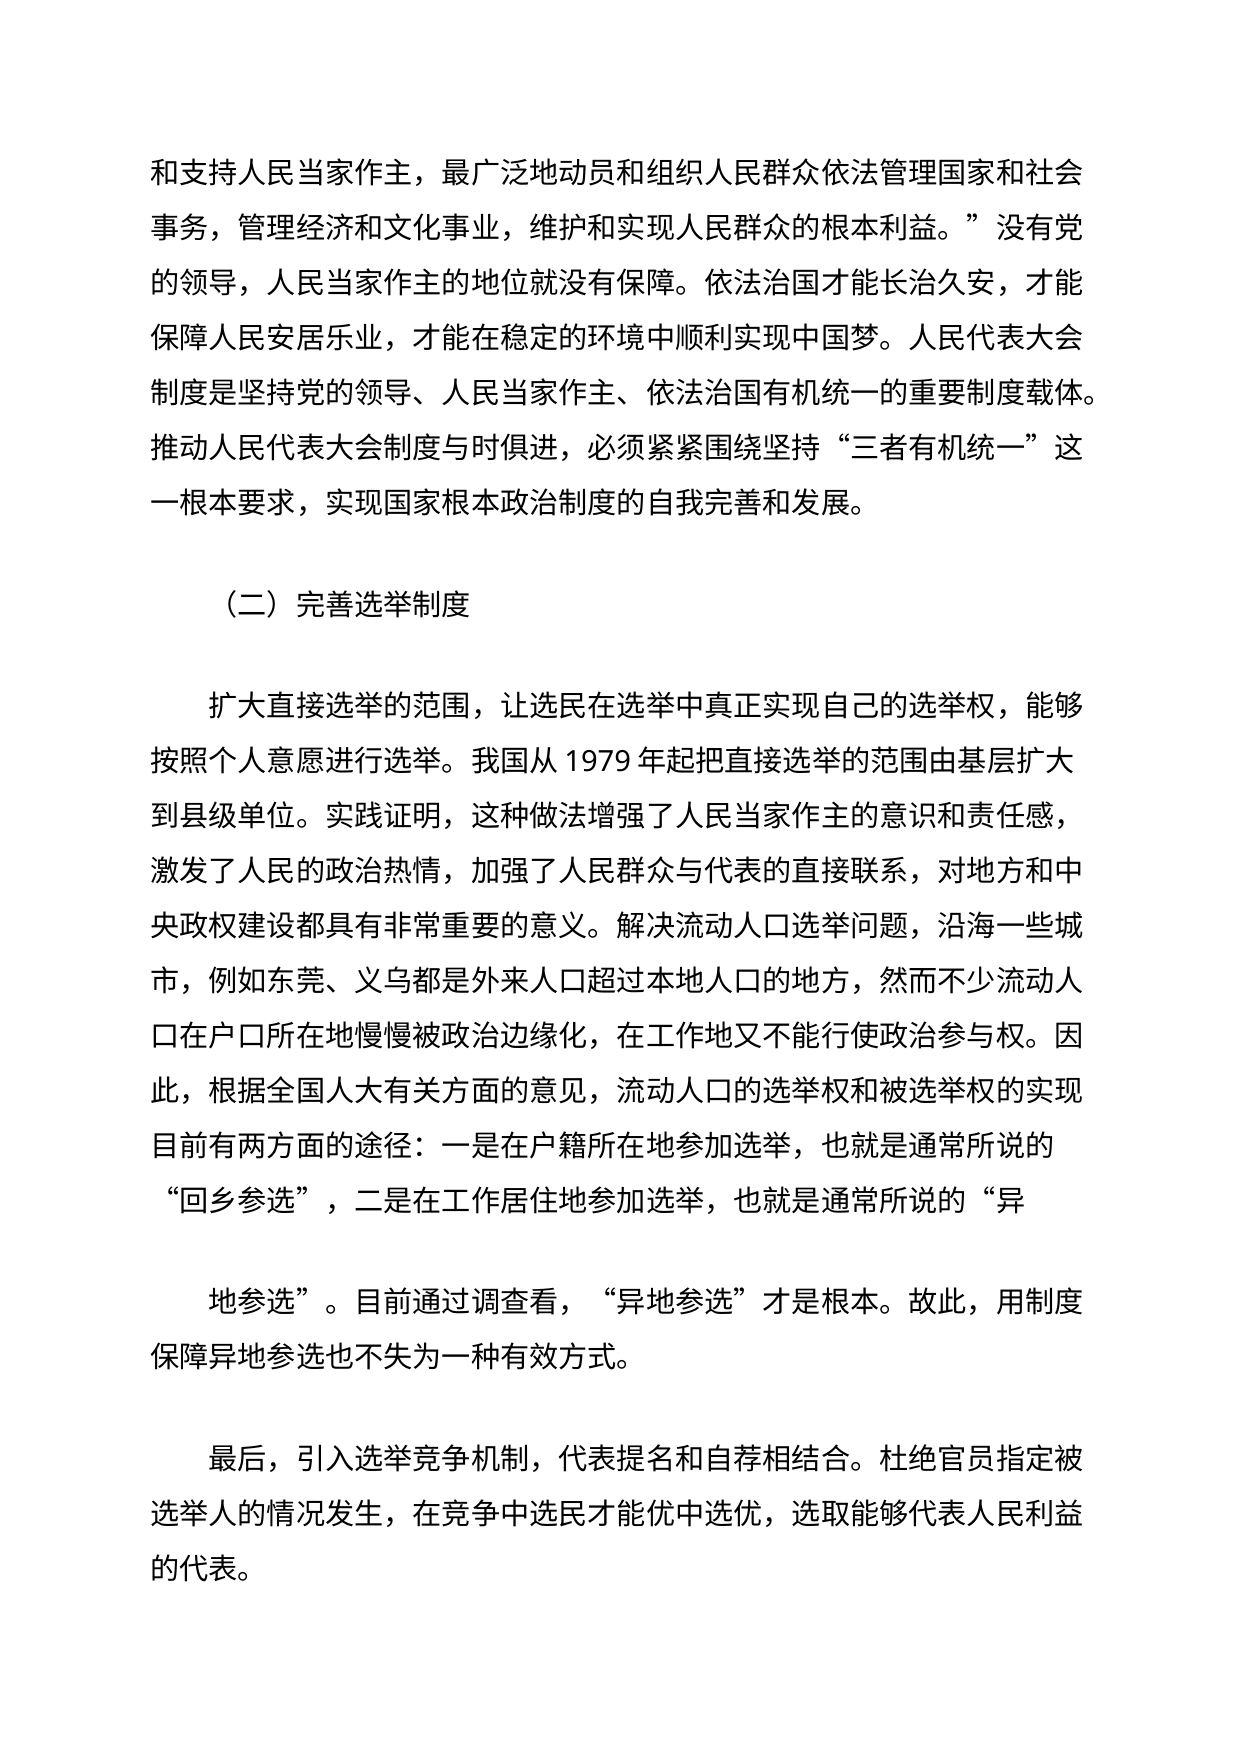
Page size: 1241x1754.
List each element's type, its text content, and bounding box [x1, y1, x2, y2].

text 扩大直接选举的范围，让选民在选举中真正实现自己的选举权，能够按照个人意愿进行选举。我国从1979年起把直接选举的范围由基层扩大到县级单位。实践证明，这种做法增强了人民当家作主的意识和责任感，激发了人民的政治热情，加强了人民群众与代表的直接联系，对地方和中央政权建设都具有非常重要的意义。解决流动人口选举问题，沿海一些城市，例如东莞、义乌都是外来人口超过本地人口的地方，然而不少流动人口在户口所在地慢慢被政治边缘化，在工作地又不能行使政治参与权。因此，根据全国人大有关方面的意见，流动人口的选举权和被选举权的实现目前有两方面的途径：一是在户籍所在地参加选举，也就是通常所说的“回乡参选”，二是在工作居住地参加选举，也就是通常所说的“异 [150, 683, 1090, 1219]
text 最后，引入选举竞争机制，代表提名和自荐相结合。杜绝官员指定被选举人的情况发生，在竞争中选民才能优中选优，选取能够代表人民利益的代表。 [150, 1436, 1090, 1588]
text （二）完善选举制度 [150, 581, 1090, 623]
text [150, 150, 1090, 522]
text 地参选”。目前通过调查看，“异地参选”才是根本。故此，用制度保障异地参选也不失为一种有效方式。 [150, 1279, 1090, 1376]
